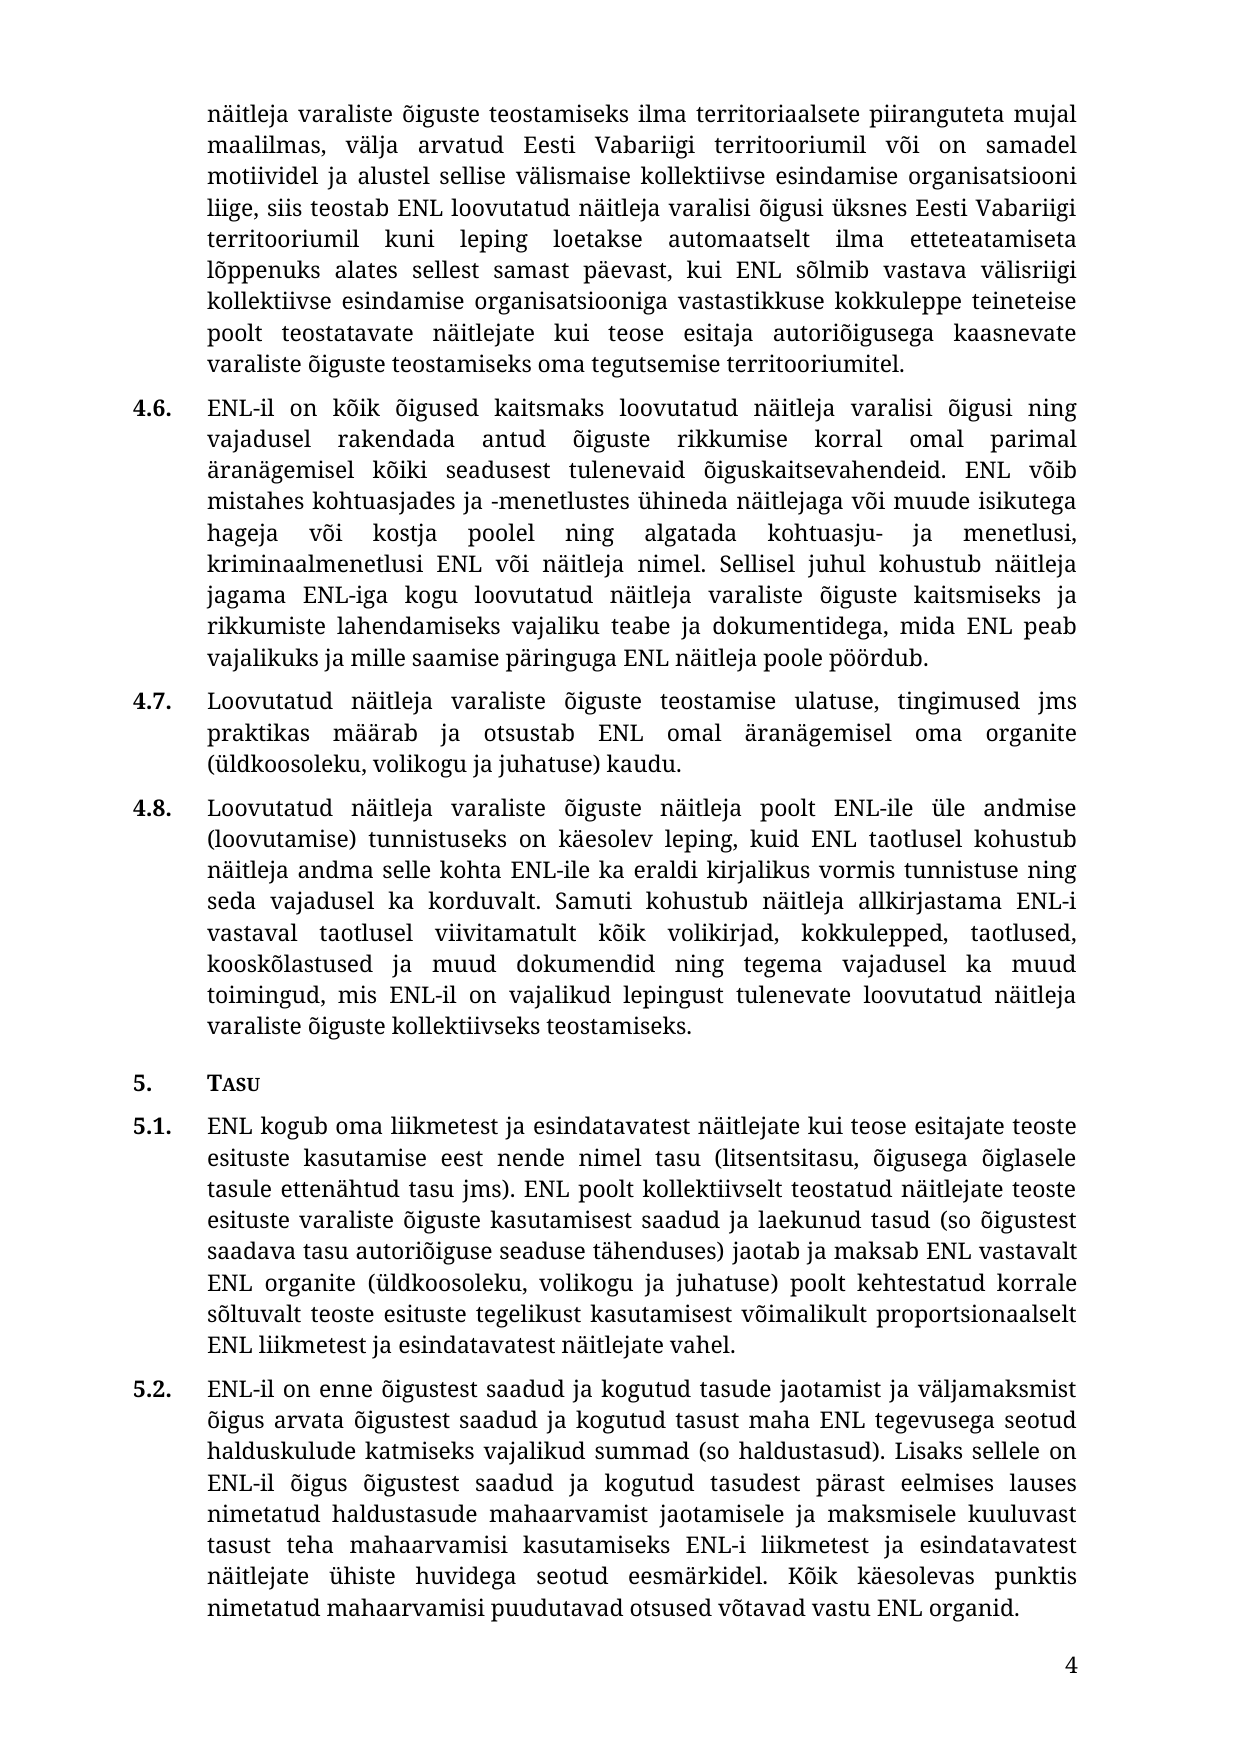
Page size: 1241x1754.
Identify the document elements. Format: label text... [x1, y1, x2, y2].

list Tasu [133, 1067, 1078, 1098]
list ENL-il on kõik õigused kaitsmaks loovutatud näitleja varalisi õigusi ning vajadusel rakendada antud õiguste rikkumise korral omal parimal äranägemisel kõiki seadusest tulenevaid õiguskaitsevahendeid. ENL võib mistahes kohtuasjades ja -menetlustes ühineda näitlejaga või muude isikutega hageja või kostja poolel ning algatada kohtuasju- ja menetlusi, kriminaalmenetlusi ENL või näitleja nimel. Sellisel juhul kohustub näitleja jagama ENL-iga kogu loovutatud näitleja varaliste õiguste kaitsmiseks ja rikkumiste lahendamiseks vajaliku teabe ja dokumentidega, mida ENL peab vajalikuks ja mille saamise päringuga ENL näitleja poole pöördub. [133, 392, 1078, 673]
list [133, 98, 1078, 379]
list ENL kogub oma liikmetest ja esindatavatest näitlejate kui teose esitajate teoste esituste kasutamise eest nende nimel tasu (litsentsitasu, õigusega õiglasele tasule ettenähtud tasu jms). ENL poolt kollektiivselt teostatud näitlejate teoste esituste varaliste õiguste kasutamisest saadud ja laekunud tasud (so õigustest saadava tasu autoriõiguse seaduse tähenduses) jaotab ja maksab ENL vastavalt ENL organite (üldkoosoleku, volikogu ja juhatuse) poolt kehtestatud korrale sõltuvalt teoste esituste tegelikust kasutamisest võimalikult proportsionaalselt ENL liikmetest ja esindatavatest näitlejate vahel. [133, 1110, 1078, 1360]
list Loovutatud näitleja varaliste õiguste näitleja poolt ENL-ile üle andmise (loovutamise) tunnistuseks on käesolev leping, kuid ENL taotlusel kohustub näitleja andma selle kohta ENL-ile ka eraldi kirjalikus vormis tunnistuse ning seda vajadusel ka korduvalt. Samuti kohustub näitleja allkirjastama ENL-i vastaval taotlusel viivitamatult kõik volikirjad, kokkulepped, taotlused, kooskõlastused ja muud dokumendid ning tegema vajadusel ka muud toimingud, mis ENL-il on vajalikud lepingust tulenevate loovutatud näitleja varaliste õiguste kollektiivseks teostamiseks. [133, 792, 1078, 1042]
list Loovutatud näitleja varaliste õiguste teostamise ulatuse, tingimused jms praktikas määrab ja otsustab ENL omal äranägemisel oma organite (üldkoosoleku, volikogu ja juhatuse) kaudu. [133, 685, 1078, 779]
list ENL-il on enne õigustest saadud ja kogutud tasude jaotamist ja väljamaksmist õigus arvata õigustest saadud ja kogutud tasust maha ENL tegevusega seotud halduskulude katmiseks vajalikud summad (so haldustasud). Lisaks sellele on ENL-il õigus õigustest saadud ja kogutud tasudest pärast eelmises lauses nimetatud haldustasude mahaarvamist jaotamisele ja maksmisele kuuluvast tasust teha mahaarvamisi kasutamiseks ENL-i liikmetest ja esindatavatest näitlejate ühiste huvidega seotud eesmärkidel. Kõik käesolevas punktis nimetatud mahaarvamisi puudutavad otsused võtavad vastu ENL organid. [133, 1373, 1078, 1623]
